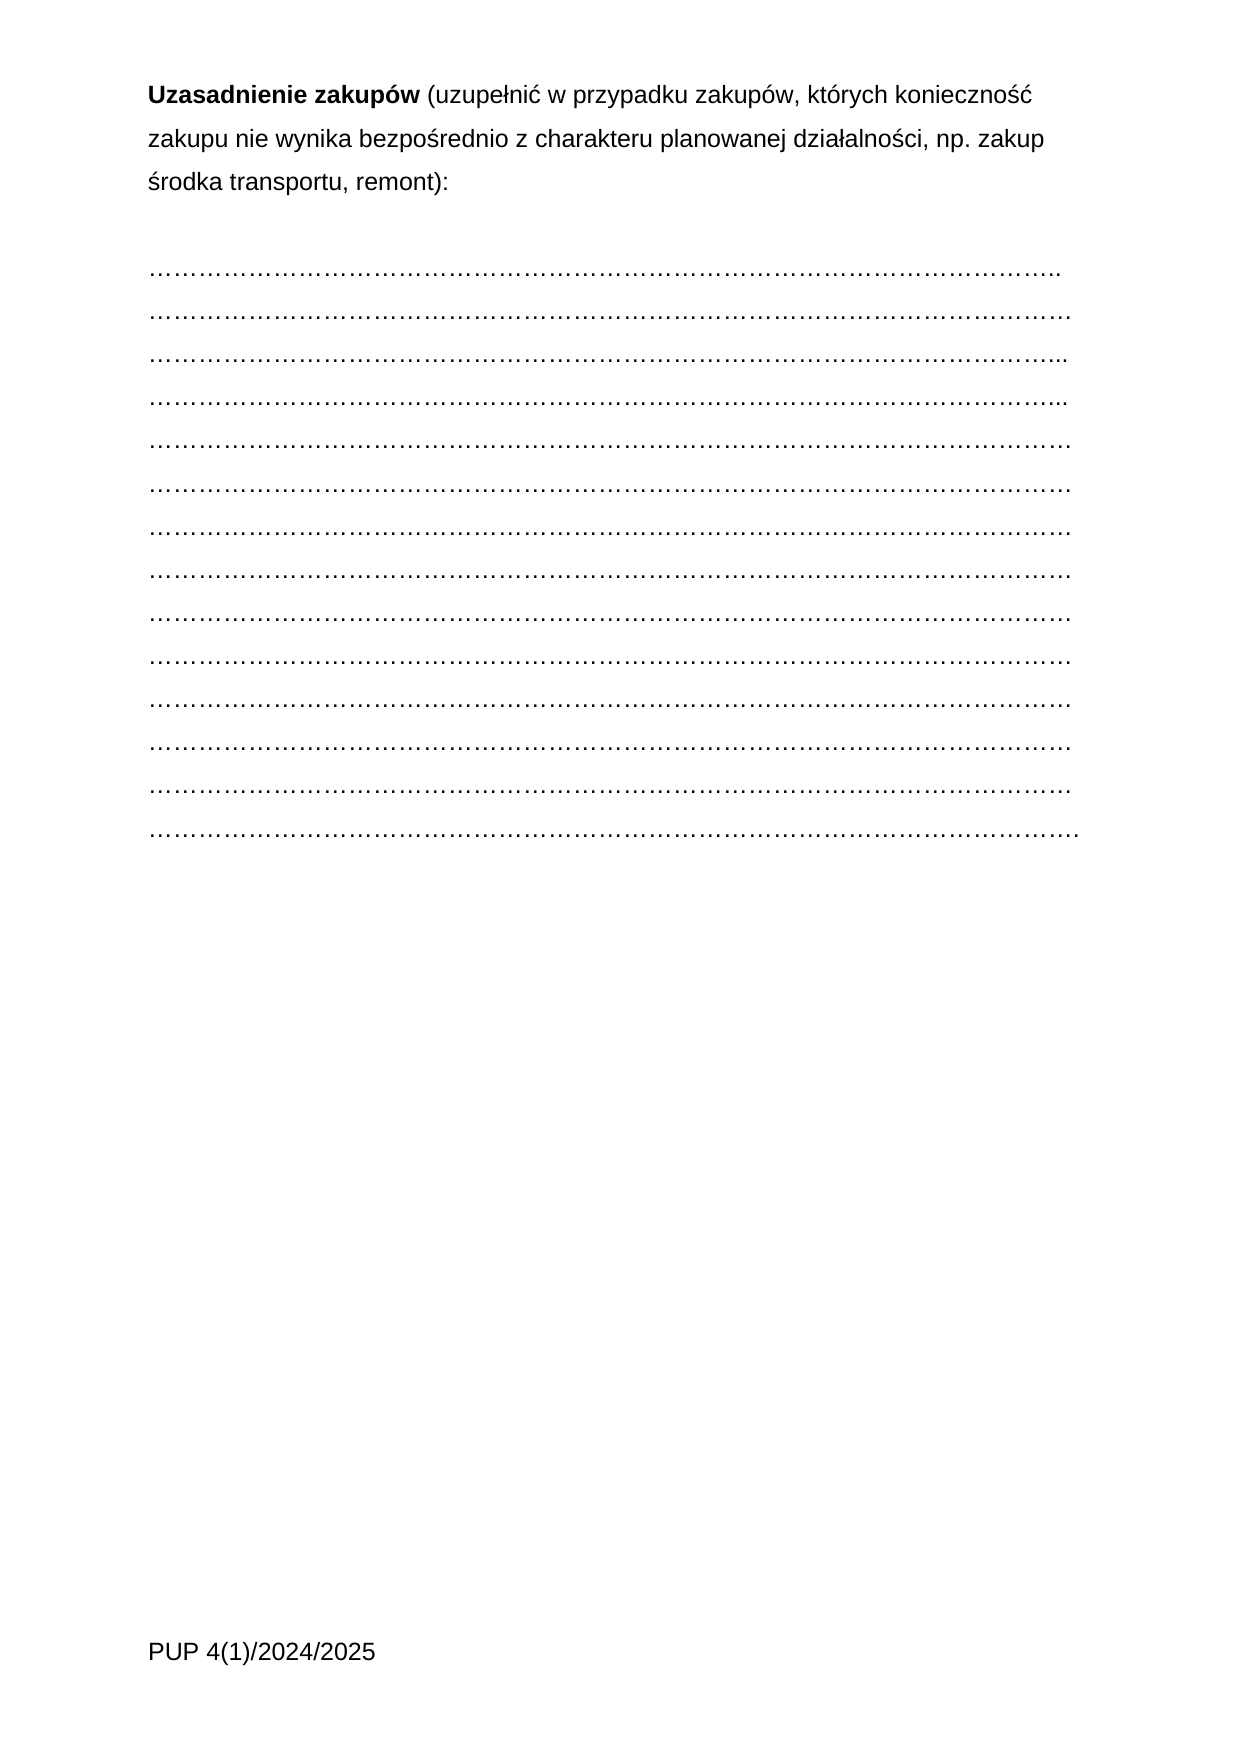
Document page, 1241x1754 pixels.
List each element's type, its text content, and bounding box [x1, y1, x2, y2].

text ……………………………………………………………………………………………………………………………………………………………………………………………………………………………………………………………………………………………………………………………………………………………………………………………………………………………………………………………………………………………………………. [148, 641, 1093, 842]
text ………………………………………………………………………………………………… [148, 598, 1093, 627]
text ……………………………………………………………………………………………….. [148, 253, 1093, 282]
text ………………………………………………………………………………………………… [148, 468, 1093, 497]
text ………………………………………………………………………………………………… [148, 512, 1093, 540]
text ………………………………………………………………………………………………… [148, 555, 1093, 583]
text …………………………………………………………………………………………………………………………………………………………………………………………………...………………………………………………………………………………………………... [148, 296, 1093, 411]
text Uzasadnienie zakupów (uzupełnić w przypadku zakupów, których konieczność zakupu nie wynika bezpośrednio z charakteru planowanej działalności, np. zakup środka transportu, remont): [148, 80, 1093, 195]
text ………………………………………………………………………………………………… [148, 425, 1093, 454]
